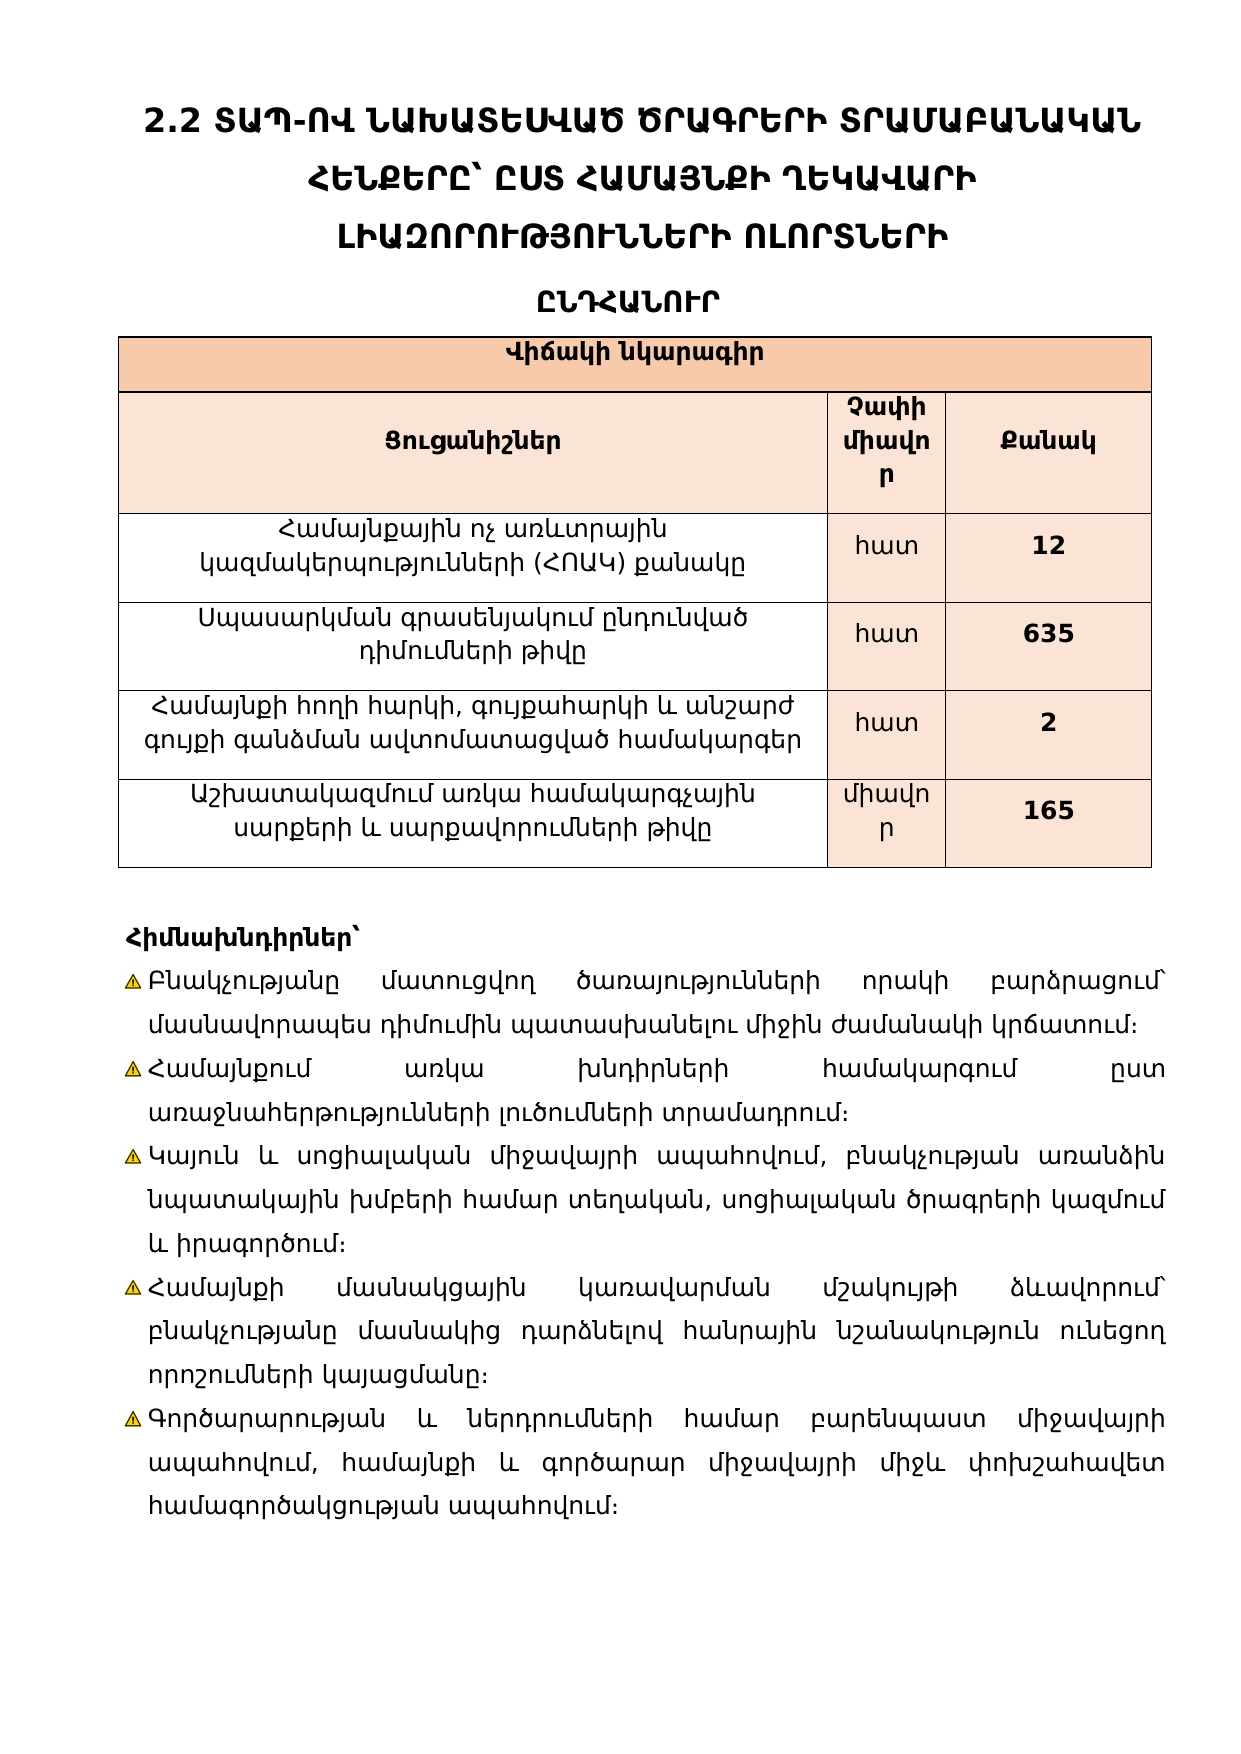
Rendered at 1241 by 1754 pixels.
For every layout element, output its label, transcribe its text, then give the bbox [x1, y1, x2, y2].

picture [124, 973, 142, 990]
table_header Վիճակի նկարագիր [119, 338, 1151, 391]
table_cell 165 [946, 780, 1151, 867]
list Համայնքում առկա խնդիրների համակարգում ըստ առաջնահերթությունների լուծումների տրամադրում։ [133, 1054, 1167, 1127]
table_cell հատ [828, 514, 945, 602]
text ԸՆԴՀԱՆՈՒՐ [89, 286, 1167, 319]
picture [124, 1410, 142, 1428]
table_cell Աշխատակազմում առկա համակարգչային սարքերի և սարքավորումների թիվը [119, 780, 827, 867]
list Կայուն և սոցիալական միջավայրի ապահովում, բնակչության առանձին նպատակային խմբերի համար տեղական, սոցիալական ծրագրերի կազմում և իրագործում։ [133, 1141, 1167, 1258]
table_cell Համայնքի հողի հարկի, գույքահարկի և անշարժ գույքի գանձման ավտոմատացված համակարգեր [119, 691, 827, 779]
subtitle 2.2 ՏԱՊ-ՈՎ ՆԱԽԱՏԵՍՎԱԾ ԾՐԱԳՐԵՐԻ ՏՐԱՄԱԲԱՆԱԿԱՆ ՀԵՆՔԵՐԸ՝ ԸՍՏ ՀԱՄԱՅՆՔԻ ՂԵԿԱՎԱՐԻ ԼԻԱԶՈՐՈՒԹՅՈՒՆՆԵՐԻ ՈԼՈՐՏՆԵՐԻ [118, 101, 1167, 256]
picture [124, 1279, 142, 1296]
list Համայնքի մասնակցային կառավարման մշակույթի ձևավորում՝ բնակչությանը մասնակից դարձնելով հանրային նշանակություն ունեցող որոշումների կայացմանը։ [133, 1273, 1167, 1389]
table_cell Ցուցանիշներ [119, 393, 827, 513]
table_cell միավոր [828, 780, 945, 867]
table_cell 12 [946, 514, 1151, 602]
table_cell Համայնքային ոչ առևտրային կազմակերպությունների (ՀՈԱԿ) քանակը [119, 514, 827, 602]
table_cell հատ [828, 691, 945, 779]
picture [124, 1148, 142, 1165]
table_cell Սպասարկման գրասենյակում ընդունված դիմումների թիվը [119, 603, 827, 690]
picture [124, 1060, 142, 1078]
table_cell Քանակ [946, 393, 1151, 513]
list Բնակչությանը մատուցվող ծառայությունների որակի բարձրացում՝ մասնավորապես դիմումին պատասխանելու միջին ժամանակի կրճատում։ [133, 966, 1167, 1039]
table_cell 2 [946, 691, 1151, 779]
table_cell 635 [946, 603, 1151, 690]
list Հիմնախնդիրներ՝ [89, 923, 1167, 952]
table_cell Չափի միավոր [828, 393, 945, 513]
list Գործարարության և ներդրումների համար բարենպաստ միջավայրի ապահովում, համայնքի և գործարար միջավայրի միջև փոխշահավետ համագործակցության ապահովում։ [133, 1404, 1167, 1521]
table_cell հատ [828, 603, 945, 690]
